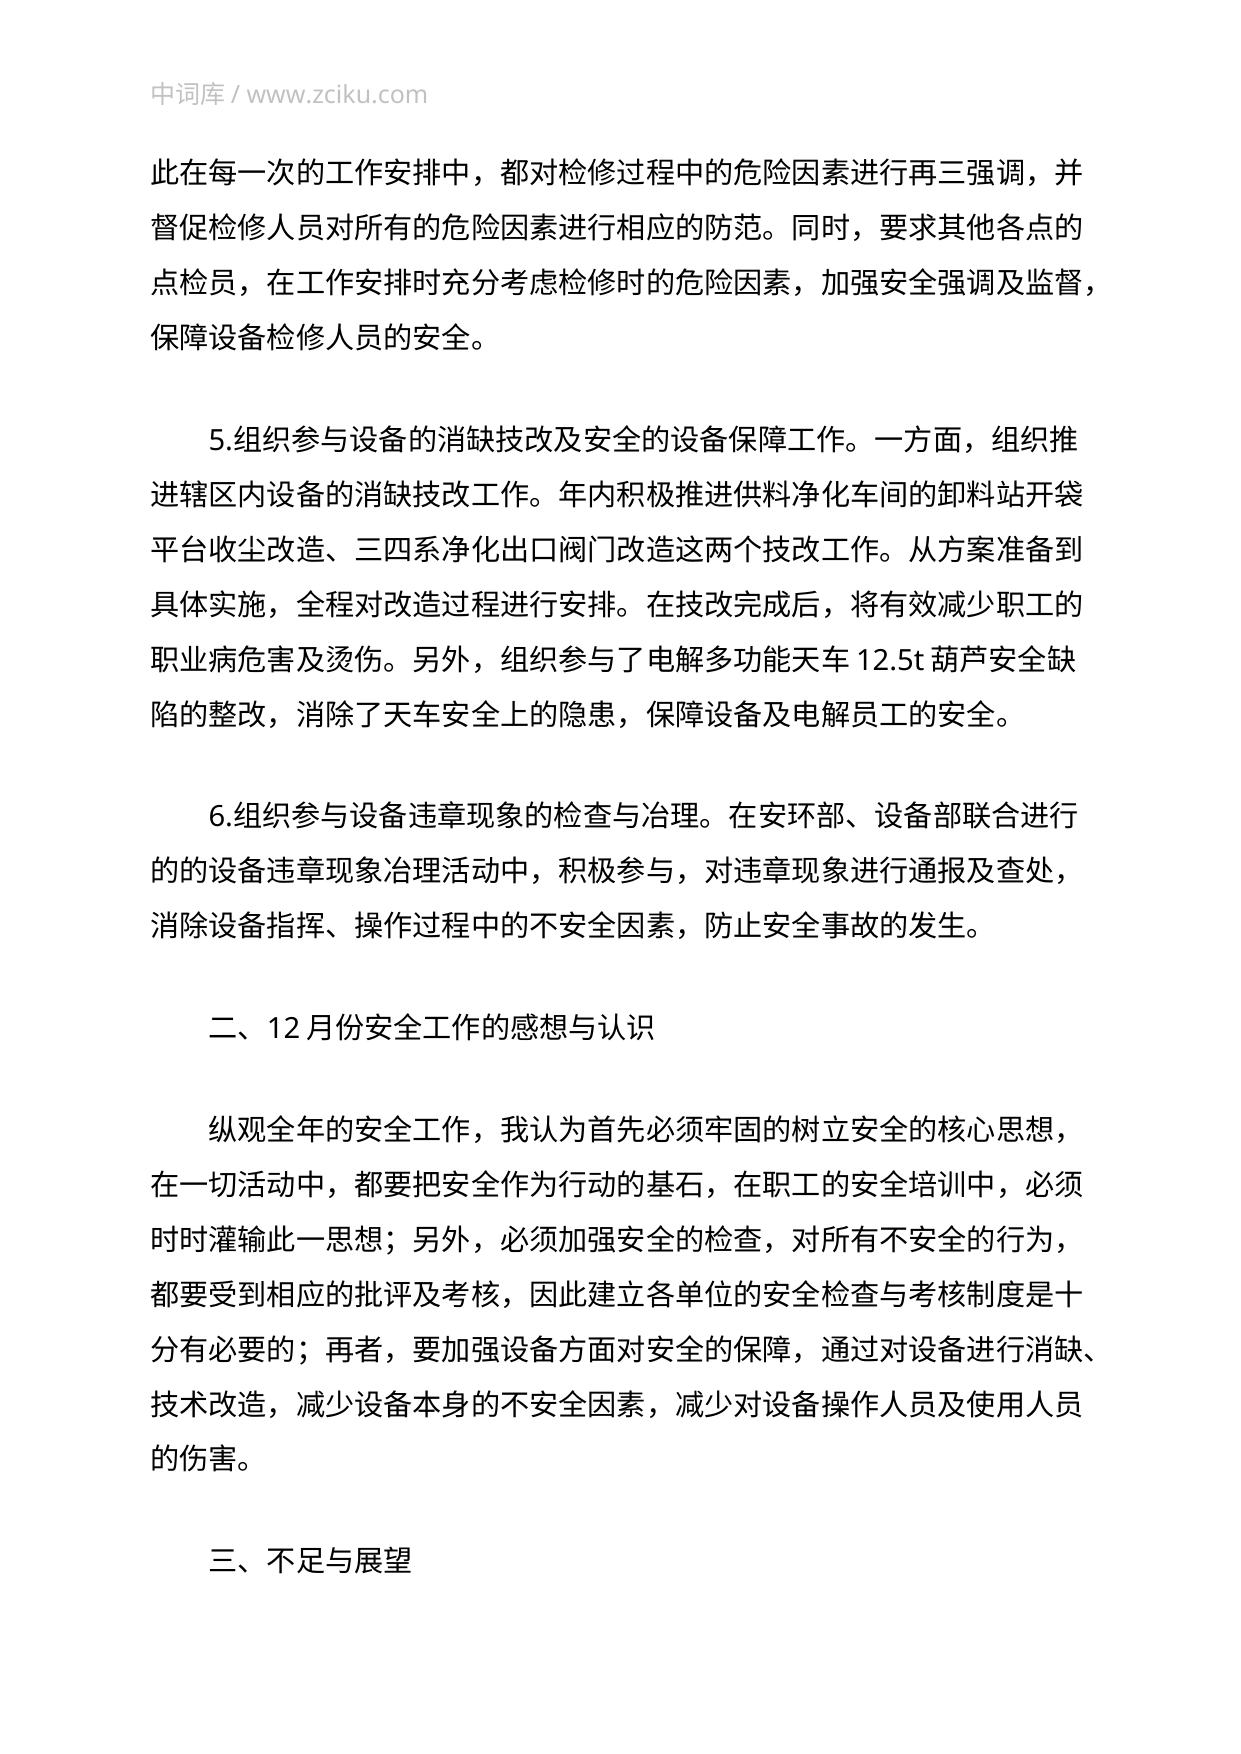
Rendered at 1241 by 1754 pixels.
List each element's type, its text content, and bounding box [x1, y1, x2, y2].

text 6.组织参与设备违章现象的检查与冶理。在安环部、设备部联合进行的的设备违章现象冶理活动中，积极参与，对违章现象进行通报及查处，消除设备指挥、操作过程中的不安全因素，防止安全事故的发生。 [150, 793, 1090, 945]
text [150, 150, 1090, 357]
text 三、不足与展望 [150, 1538, 1090, 1580]
text 二、12月份安全工作的感想与认识 [150, 1004, 1090, 1047]
text 5.组织参与设备的消缺技改及安全的设备保障工作。一方面，组织推进辖区内设备的消缺技改工作。年内积极推进供料净化车间的卸料站开袋平台收尘改造、三四系净化出口阀门改造这两个技改工作。从方案准备到具体实施，全程对改造过程进行安排。在技改完成后，将有效减少职工的职业病危害及烫伤。另外，组织参与了电解多功能天车12.5t葫芦安全缺陷的整改，消除了天车安全上的隐患，保障设备及电解员工的安全。 [150, 416, 1090, 733]
text 纵观全年的安全工作，我认为首先必须牢固的树立安全的核心思想，在一切活动中，都要把安全作为行动的基石，在职工的安全培训中，必须时时灌输此一思想；另外，必须加强安全的检查，对所有不安全的行为，都要受到相应的批评及考核，因此建立各单位的安全检查与考核制度是十分有必要的；再者，要加强设备方面对安全的保障，通过对设备进行消缺、技术改造，减少设备本身的不安全因素，减少对设备操作人员及使用人员的伤害。 [150, 1107, 1090, 1478]
